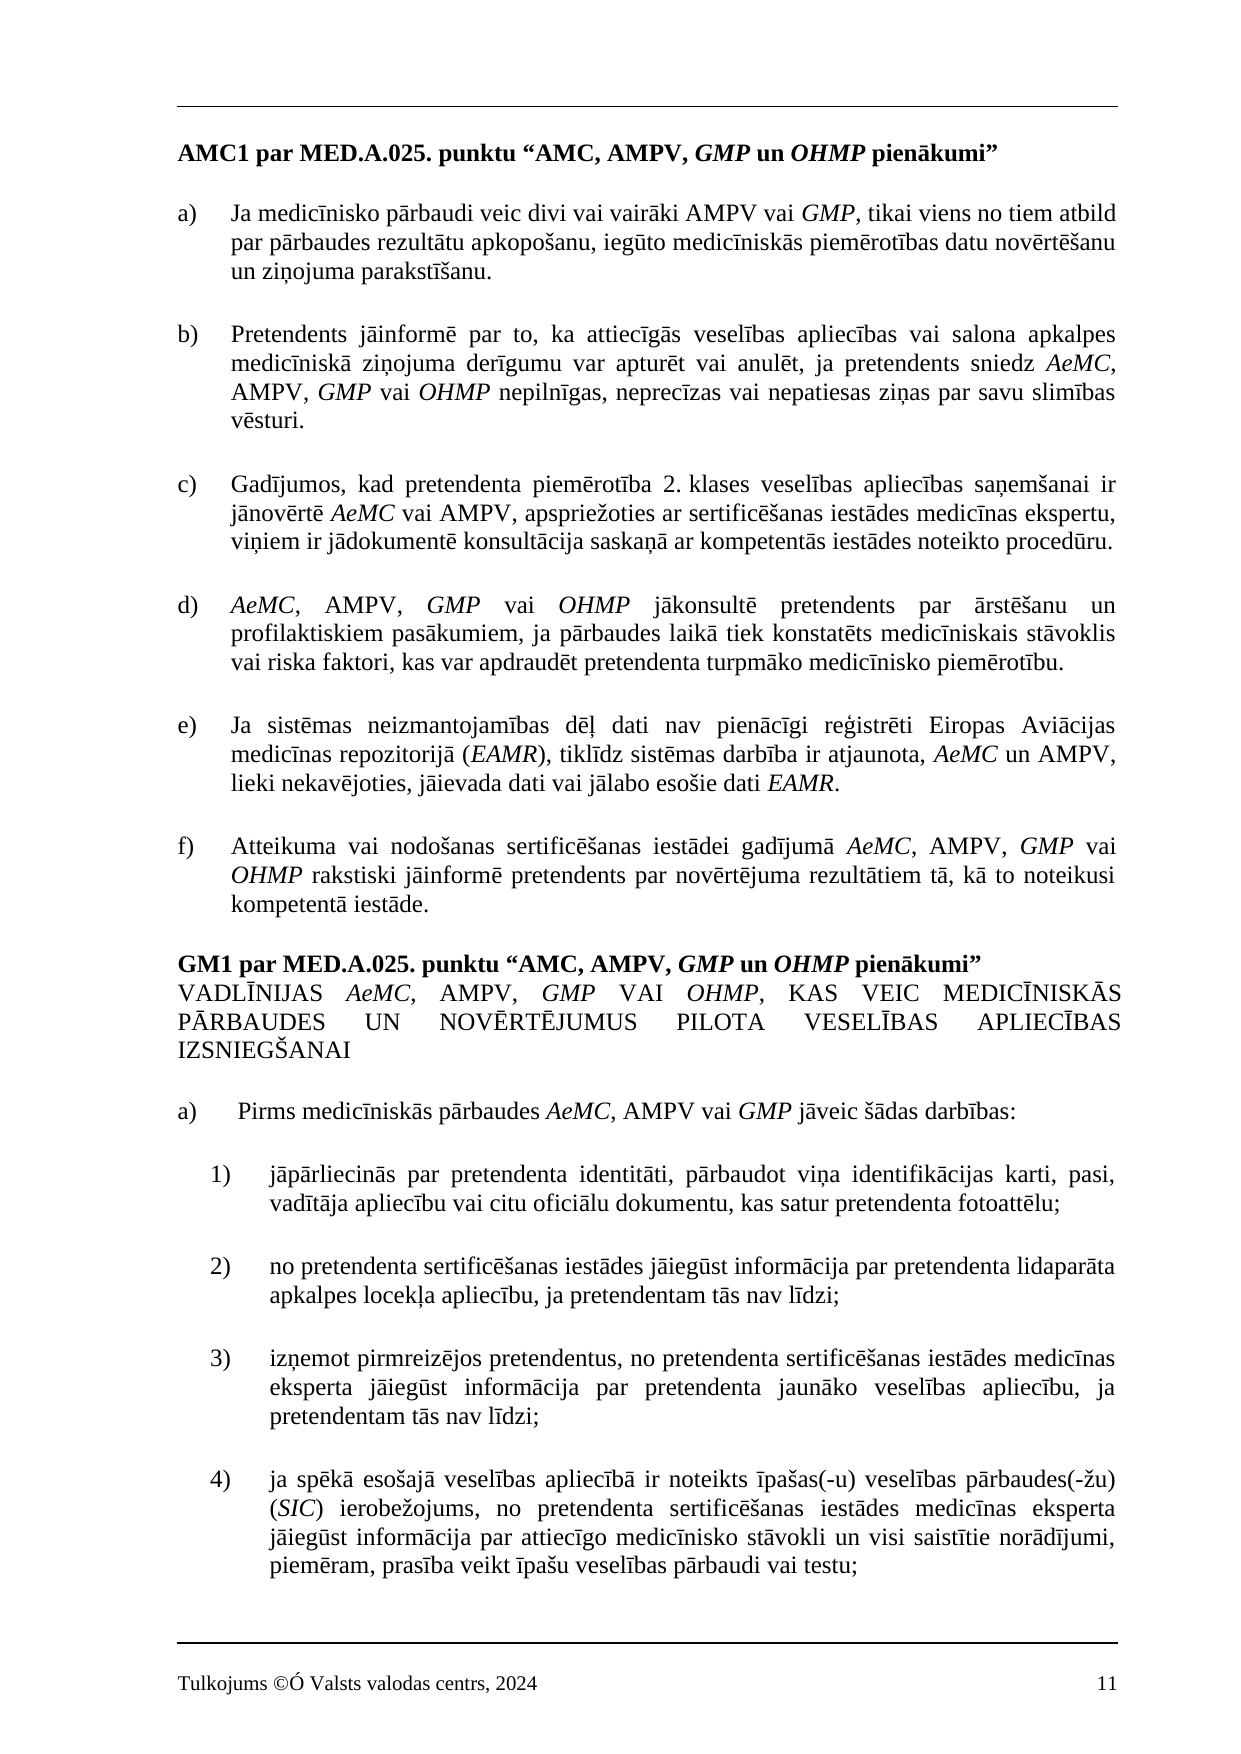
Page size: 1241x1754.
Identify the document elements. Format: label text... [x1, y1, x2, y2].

text VADLĪNIJAS AeMC, AMPV, GMP VAI OHMP, KAS VEIC MEDICĪNISKĀS PĀRBAUDES UN NOVĒRTĒJUMUS PILOTA VESELĪBAS APLIECĪBAS IZSNIEGŠANAI [177, 978, 1122, 1064]
table_cell c) [174, 466, 228, 587]
table_cell Gadījumos, kad pretendenta piemērotība 2. klases veselības apliecības saņemšanai ir jānovērtē AeMC vai AMPV, apspriežoties ar sertificēšanas iestādes medicīnas ekspertu, viņiem ir jādokumentē konsultācija saskaņā ar kompetentās iestādes noteikto procedūru. [228, 466, 1119, 587]
table_cell Atteikuma vai nodošanas sertificēšanas iestādei gadījumā AeMC, AMPV, GMP vai OHMP rakstiski jāinformē pretendents par novērtējuma rezultātiem tā, kā to noteikusi kompetentā iestāde. [228, 829, 1119, 921]
table_cell AeMC, AMPV, GMP vai OHMP jākonsultē pretendents par ārstēšanu un profilaktiskiem pasākumiem, ja pārbaudes laikā tiek konstatēts medicīniskais stāvoklis vai riska faktori, kas var apdraudēt pretendenta turpmāko medicīnisko piemērotību. [228, 587, 1119, 708]
table_cell d) [174, 587, 228, 708]
table_cell Ja sistēmas neizmantojamības dēļ dati nav pienācīgi reģistrēti Eiropas Aviācijas medicīnas repozitorijā (EAMR), tiklīdz sistēmas darbība ir atjaunota, AeMC un AMPV, lieki nekavējoties, jāievada dati vai jālabo esošie dati EAMR. [228, 708, 1119, 828]
subtitle GM1 par MED.A.025. punktu “AMC, AMPV, GMP un OHMP pienākumi” [177, 949, 1122, 978]
table_cell b) [174, 316, 228, 466]
table_cell e) [174, 708, 228, 828]
table_cell 4) [174, 1461, 266, 1582]
table_header Ja medicīnisko pārbaudi veic divi vai vairāki AMPV vai GMP, tikai viens no tiem atbild par pārbaudes rezultātu apkopošanu, iegūto medicīniskās piemērotības datu novērtēšanu un ziņojuma parakstīšanu. [228, 196, 1119, 316]
table_cell 1) [174, 1156, 266, 1248]
table_cell jāpārliecinās par pretendenta identitāti, pārbaudot viņa identifikācijas karti, pasi, vadītāja apliecību vai citu oficiālu dokumentu, kas satur pretendenta fotoattēlu; [266, 1156, 1119, 1248]
table_cell no pretendenta sertificēšanas iestādes jāiegūst informācija par pretendenta lidaparāta apkalpes locekļa apliecību, ja pretendentam tās nav līdzi; [266, 1249, 1119, 1341]
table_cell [266, 1461, 1119, 1582]
table_cell izņemot pirmreizējos pretendentus, no pretendenta sertificēšanas iestādes medicīnas eksperta jāiegūst informācija par pretendenta jaunāko veselības apliecību, ja pretendentam tās nav līdzi; [266, 1341, 1119, 1461]
subtitle AMC1 par MED.A.025. punktu “AMC, AMPV, GMP un OHMP pienākumi” [177, 138, 1122, 167]
table_cell 3) [174, 1341, 266, 1461]
table_cell Pretendents jāinformē par to, ka attiecīgās veselības apliecības vai salona apkalpes medicīniskā ziņojuma derīgumu var apturēt vai anulēt, ja pretendents sniedz AeMC, AMPV, GMP vai OHMP nepilnīgas, neprecīzas vai nepatiesas ziņas par savu slimības vēsturi. [228, 316, 1119, 466]
table_cell 2) [174, 1249, 266, 1341]
table_header a) [174, 196, 228, 316]
table_header a) [174, 1093, 234, 1156]
table_cell f) [174, 829, 228, 921]
table_header Pirms medicīniskās pārbaudes AeMC, AMPV vai GMP jāveic šādas darbības: [234, 1093, 1119, 1156]
